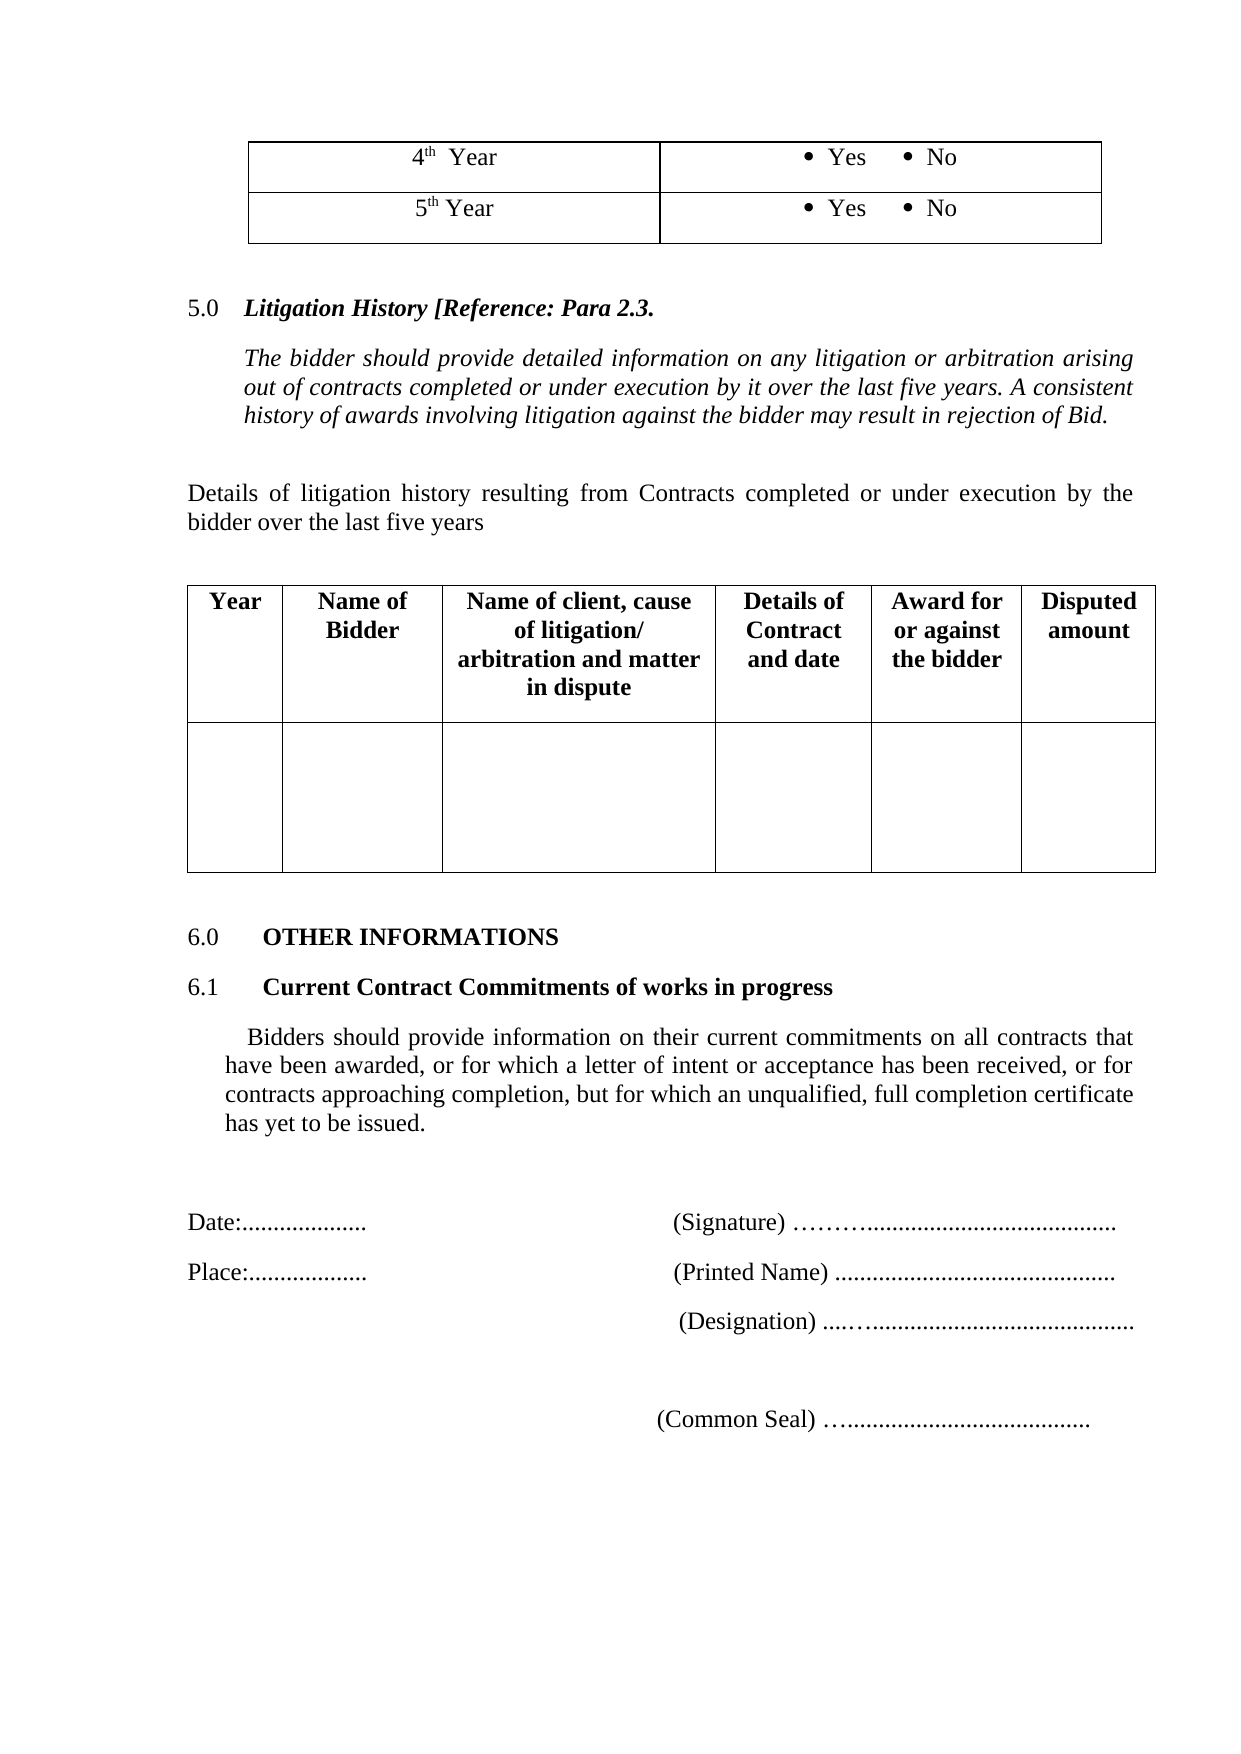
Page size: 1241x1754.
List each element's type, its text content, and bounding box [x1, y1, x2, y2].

table_header Year [188, 586, 282, 722]
text The bidder should provide detailed information on any litigation or arbitration arising out of contracts completed or under execution by it over the last five years. A consistent history of awards involving litigation against the bidder may result in rejection of Bid. [244, 343, 1134, 429]
table_cell [283, 723, 442, 872]
table_header Details of Contract and date [716, 586, 871, 722]
text Date:.................... (Signature) ………........................................ [187, 1207, 1134, 1236]
text 6.0 OTHER INFORMATIONS [187, 922, 1134, 951]
subtitle Details of litigation history resulting from Contracts completed or under execution by the bidder over the last five years [187, 478, 1134, 536]
text Place:................... (Printed Name) ............................................. [187, 1257, 1134, 1285]
table_cell [188, 723, 282, 872]
table_cell [1022, 723, 1155, 872]
text (Common Seal) …....................................... [187, 1404, 1134, 1433]
table_cell [872, 723, 1021, 872]
table_cell Yes No [661, 193, 1101, 243]
table_cell Yes No [661, 143, 1101, 192]
table_header Disputed amount [1022, 586, 1155, 722]
table_header Name of client, cause of litigation/ arbitration and matter in dispute [443, 586, 715, 722]
table_cell 4th Year [249, 143, 659, 192]
table_header Award for or against the bidder [872, 586, 1021, 722]
table_cell [716, 723, 871, 872]
table_cell 5th Year [249, 193, 659, 243]
text (Designation) ....….......................................... [187, 1306, 1134, 1335]
text 6.1 Current Contract Commitments of works in progress [187, 972, 1134, 1001]
table_cell [443, 723, 715, 872]
text 5.0 Litigation History [Reference: Para 2.3. [187, 293, 1134, 322]
text Bidders should provide information on their current commitments on all contracts that have been awarded, or for which a letter of intent or acceptance has been received, or for contracts approaching completion, but for which an unqualified, full completion certificate has yet to be issued. [187, 1022, 1134, 1137]
table_header Name of Bidder [283, 586, 442, 722]
